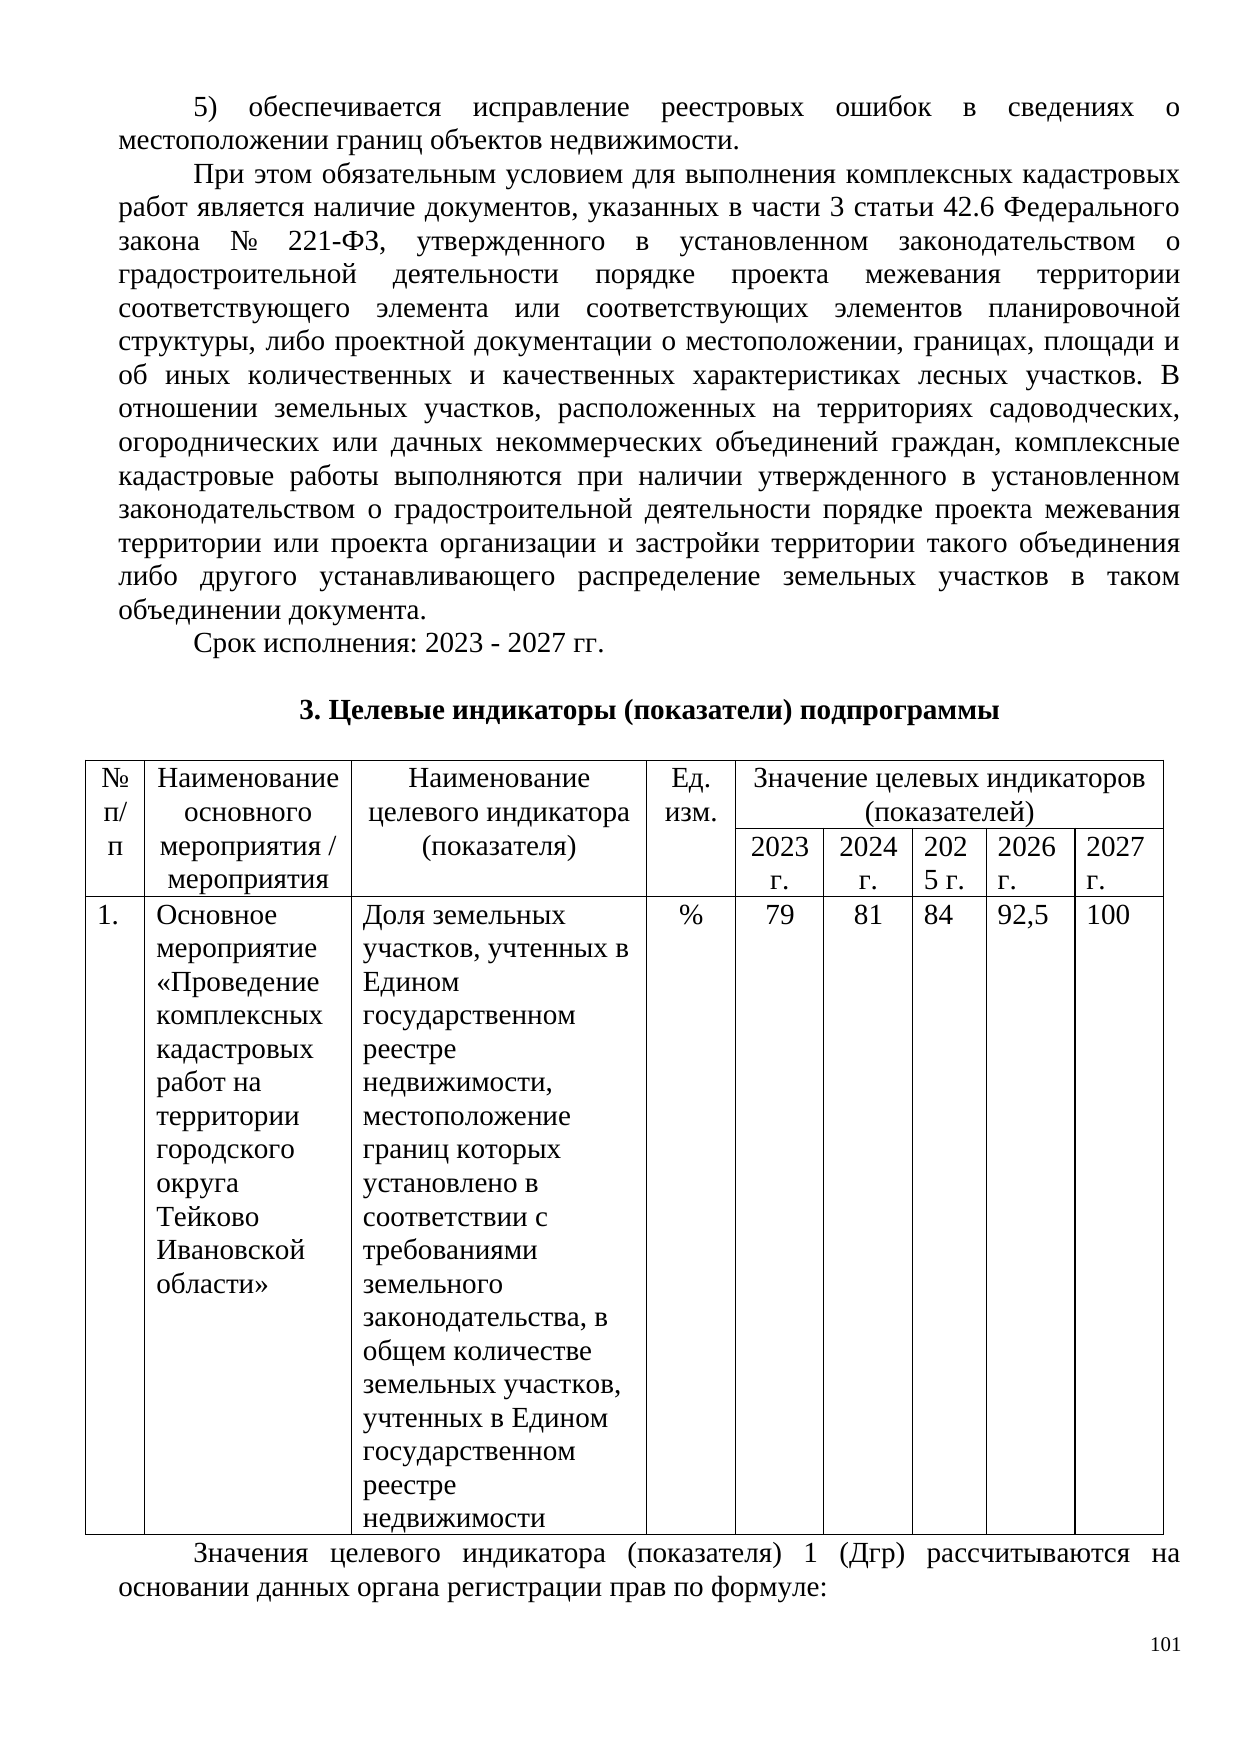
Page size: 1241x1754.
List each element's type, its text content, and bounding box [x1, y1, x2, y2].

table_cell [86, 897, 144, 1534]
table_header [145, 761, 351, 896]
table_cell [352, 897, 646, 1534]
text 5) обеспечивается исправление реестровых ошибок в сведениях о местоположении границ объектов недвижимости. [118, 89, 1181, 156]
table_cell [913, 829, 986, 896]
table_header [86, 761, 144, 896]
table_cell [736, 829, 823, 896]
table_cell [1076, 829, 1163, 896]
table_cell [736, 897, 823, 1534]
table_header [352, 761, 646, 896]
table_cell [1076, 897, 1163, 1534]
text 3. Целевые индикаторы (показатели) подпрограммы [118, 692, 1181, 726]
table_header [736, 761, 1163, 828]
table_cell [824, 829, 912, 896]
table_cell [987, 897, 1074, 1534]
text Значения целевого индикатора (показателя) 1 (Дгр) рассчитываются на основании данных органа регистрации прав по формуле: [118, 1535, 1181, 1602]
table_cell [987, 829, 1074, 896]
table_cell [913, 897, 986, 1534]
text При этом обязательным условием для выполнения комплексных кадастровых работ является наличие документов, указанных в части 3 статьи 42.6 Федерального закона № 221-ФЗ, утвержденного в установленном законодательством о градостроительной деятельности порядке проекта межевания территории соответствующего элемента или соответствующих элементов планировочной структуры, либо проектной документации о местоположении, границах, площади и об иных количественных и качественных характеристиках лесных участков. В отношении земельных участков, расположенных на территориях садоводческих, огороднических или дачных некоммерческих объединений граждан, комплексные кадастровые работы выполняются при наличии утвержденного в установленном законодательством о градостроительной деятельности порядке проекта межевания территории или проекта организации и застройки территории такого объединения либо другого устанавливающего распределение земельных участков в таком объединении документа. [118, 156, 1181, 625]
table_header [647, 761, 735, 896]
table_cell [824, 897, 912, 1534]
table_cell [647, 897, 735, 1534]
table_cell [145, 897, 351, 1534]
text Срок исполнения: 2023 - 2027 гг. [118, 625, 1181, 659]
